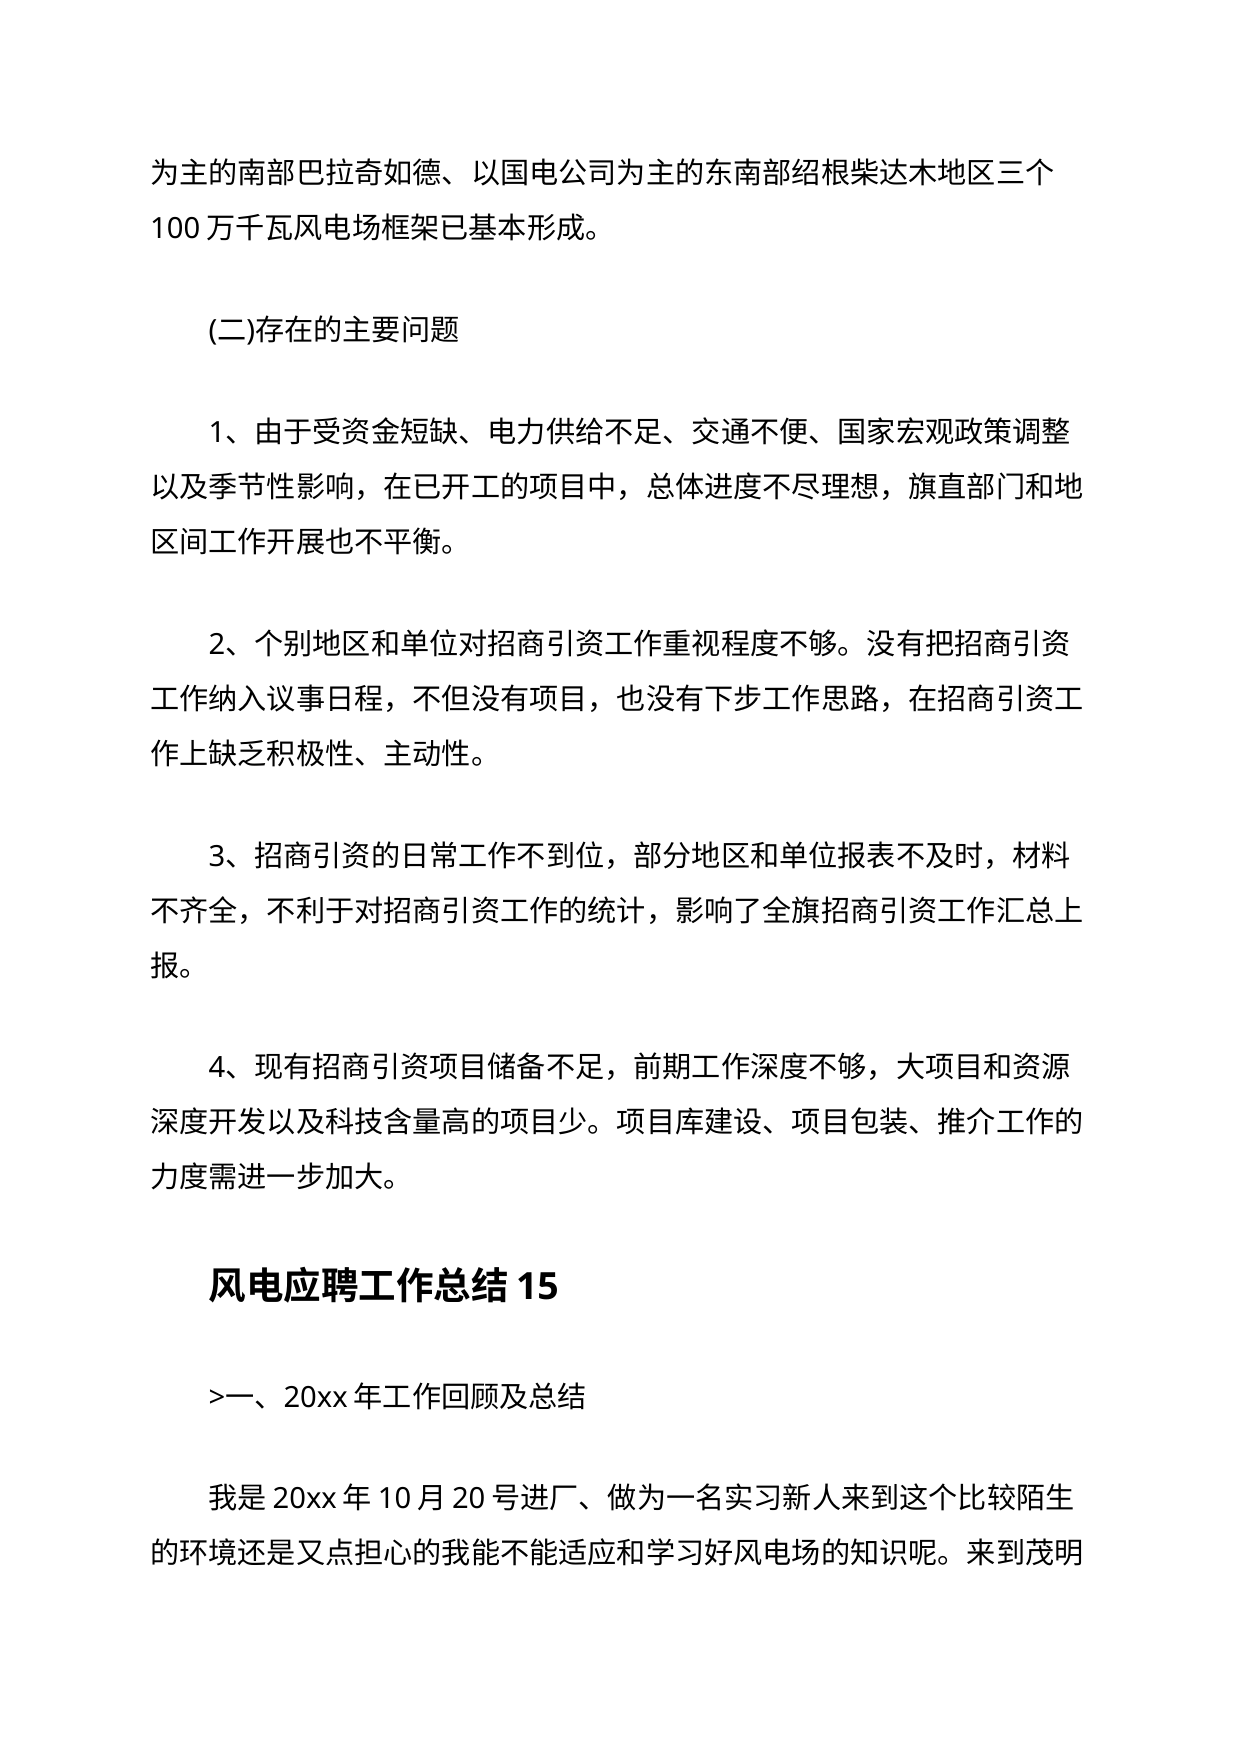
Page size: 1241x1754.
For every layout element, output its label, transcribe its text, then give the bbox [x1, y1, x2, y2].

text 1、由于受资金短缺、电力供给不足、交通不便、国家宏观政策调整以及季节性影响，在已开工的项目中，总体进度不尽理想，旗直部门和地区间工作开展也不平衡。 [150, 409, 1090, 561]
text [150, 150, 1090, 247]
text 4、现有招商引资项目储备不足，前期工作深度不够，大项目和资源深度开发以及科技含量高的项目少。项目库建设、项目包装、推介工作的力度需进一步加大。 [150, 1044, 1090, 1196]
text 3、招商引资的日常工作不到位，部分地区和单位报表不及时，材料不齐全，不利于对招商引资工作的统计，影响了全旗招商引资工作汇总上报。 [150, 832, 1090, 984]
text (二)存在的主要问题 [150, 307, 1090, 349]
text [150, 1475, 1090, 1572]
text 2、个别地区和单位对招商引资工作重视程度不够。没有把招商引资工作纳入议事日程，不但没有项目，也没有下步工作思路，在招商引资工作上缺乏积极性、主动性。 [150, 621, 1090, 773]
text 风电应聘工作总结15 [150, 1256, 1090, 1310]
text >一、20xx年工作回顾及总结 [150, 1373, 1090, 1416]
